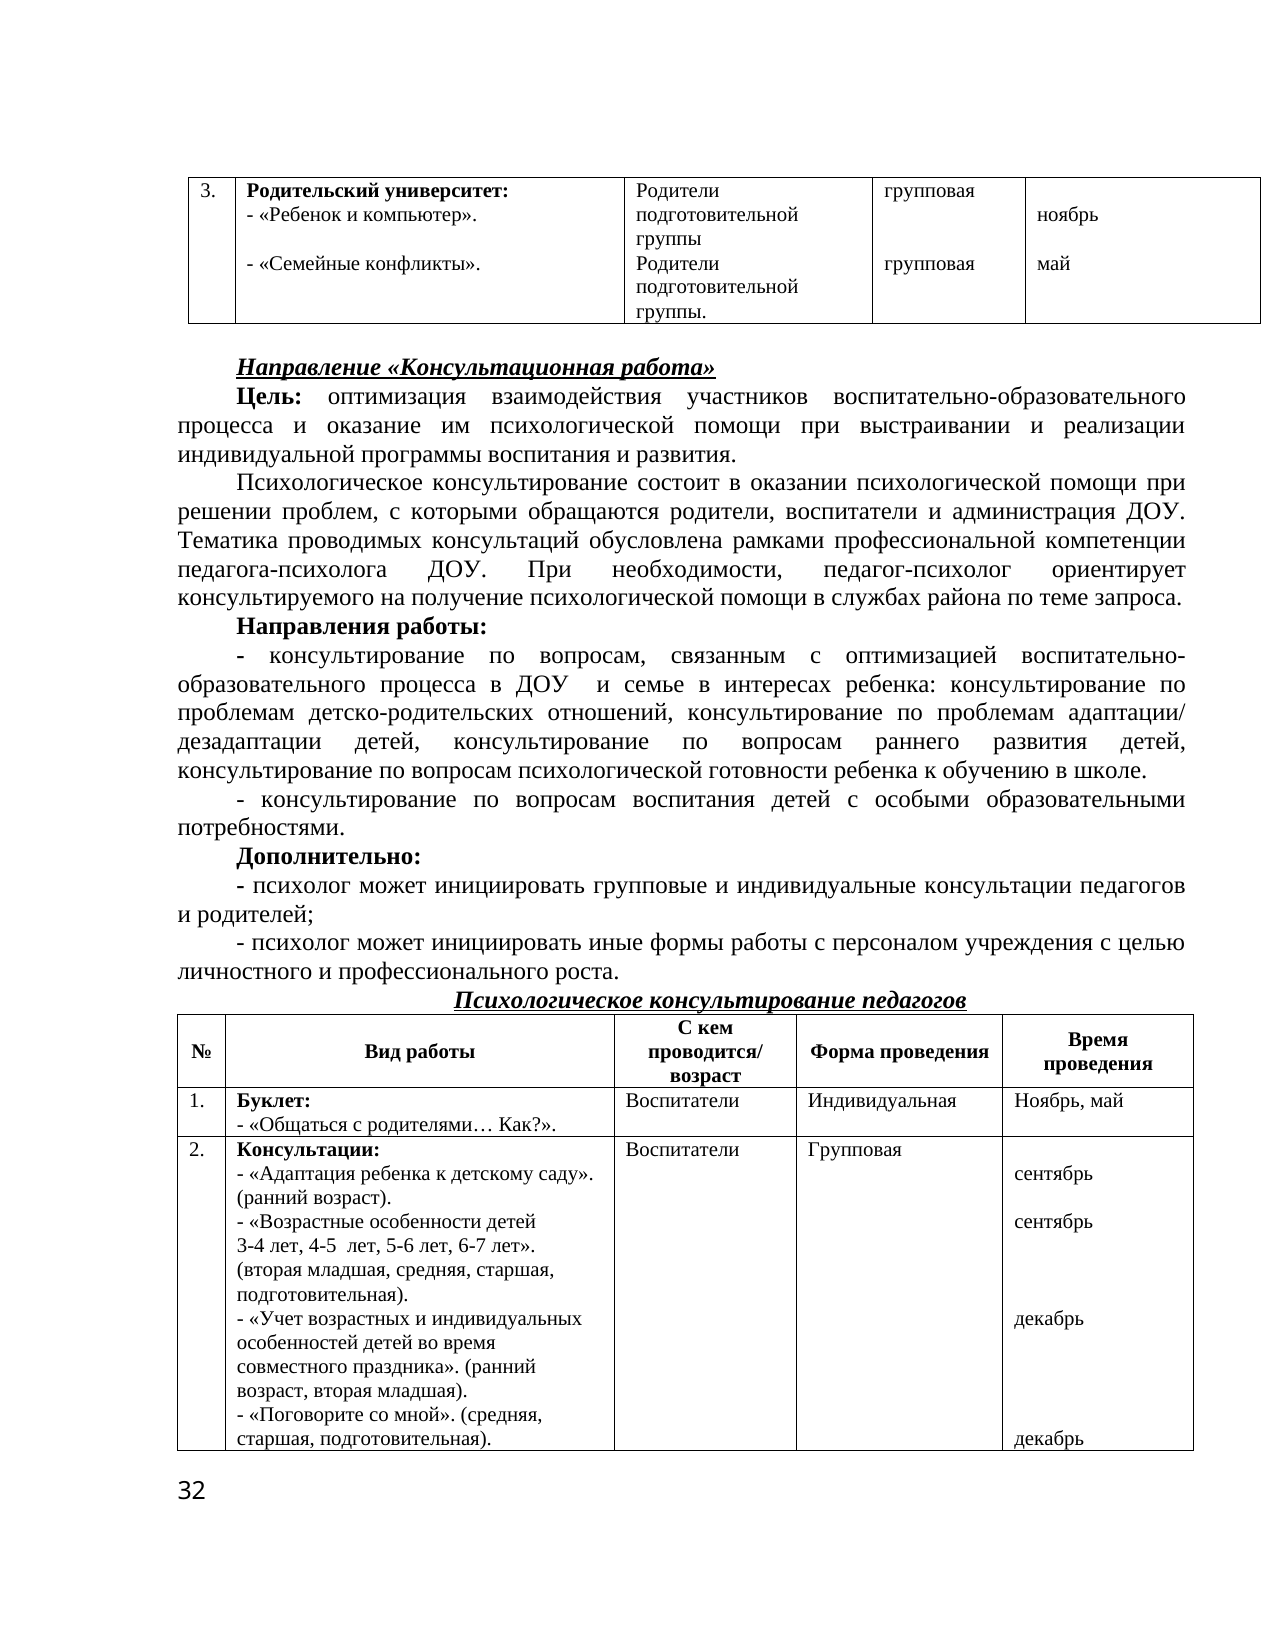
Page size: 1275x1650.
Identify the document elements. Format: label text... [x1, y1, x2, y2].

table_cell Воспитатели [615, 1088, 796, 1136]
table_cell ноябрь май [1026, 178, 1260, 323]
text Дополнительно: [177, 841, 1186, 870]
table_cell Родители подготовительной группы Родители подготовительной группы. [625, 178, 872, 323]
table_cell 3. [189, 178, 235, 323]
text Психологическое консультирование педагогов [177, 985, 1186, 1014]
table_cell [226, 1137, 614, 1450]
text - психолог может инициировать групповые и индивидуальные консультации педагогов и родителей; [177, 870, 1186, 927]
table_cell 2. [178, 1137, 225, 1450]
table_cell Индивидуальная [797, 1088, 1002, 1136]
table_cell Родительский университет: - «Ребенок и компьютер». - «Семейные конфликты». [236, 178, 624, 323]
table_header С кем проводится/ возраст [615, 1015, 796, 1087]
text Направления работы: [177, 611, 1186, 640]
table_header № [178, 1015, 225, 1087]
table_cell Буклет: - «Общаться с родителями… Как?». [226, 1088, 614, 1136]
text - консультирование по вопросам воспитания детей с особыми образовательными потребностями. [177, 784, 1186, 841]
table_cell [1003, 1137, 1193, 1450]
text Направление «Консультационная работа» [177, 352, 1186, 381]
table_header Форма проведения [797, 1015, 1002, 1087]
table_cell Групповая [797, 1137, 1002, 1450]
table_cell групповая групповая [873, 178, 1025, 323]
table_header Время проведения [1003, 1015, 1193, 1087]
text - психолог может инициировать иные формы работы с персоналом учреждения с целью личностного и профессионального роста. [177, 927, 1186, 985]
table_cell Ноябрь, май [1003, 1088, 1193, 1136]
table_header Вид работы [226, 1015, 614, 1087]
table_cell Воспитатели [615, 1137, 796, 1450]
text Психологическое консультирование состоит в оказании психологической помощи при решении проблем, с которыми обращаются родители, воспитатели и администрация ДОУ. Тематика проводимых консультаций обусловлена рамками профессиональной компетенции педагога-психолога ДОУ. При необходимости, педагог-психолог ориентирует консультируемого на получение психологической помощи в службах района по теме запроса. [177, 467, 1186, 611]
text - консультирование по вопросам, связанным с оптимизацией воспитательно-образовательного процесса в ДОУ и семье в интересах ребенка: консультирование по проблемам детско-родительских отношений, консультирование по проблемам адаптации/ дезадаптации детей, консультирование по вопросам раннего развития детей, консультирование по вопросам психологической готовности ребенка к обучению в школе. [177, 640, 1186, 784]
text Цель: оптимизация взаимодействия участников воспитательно-образовательного процесса и оказание им психологической помощи при выстраивании и реализации индивидуальной программы воспитания и развития. [177, 381, 1186, 467]
table_cell 1. [178, 1088, 225, 1136]
